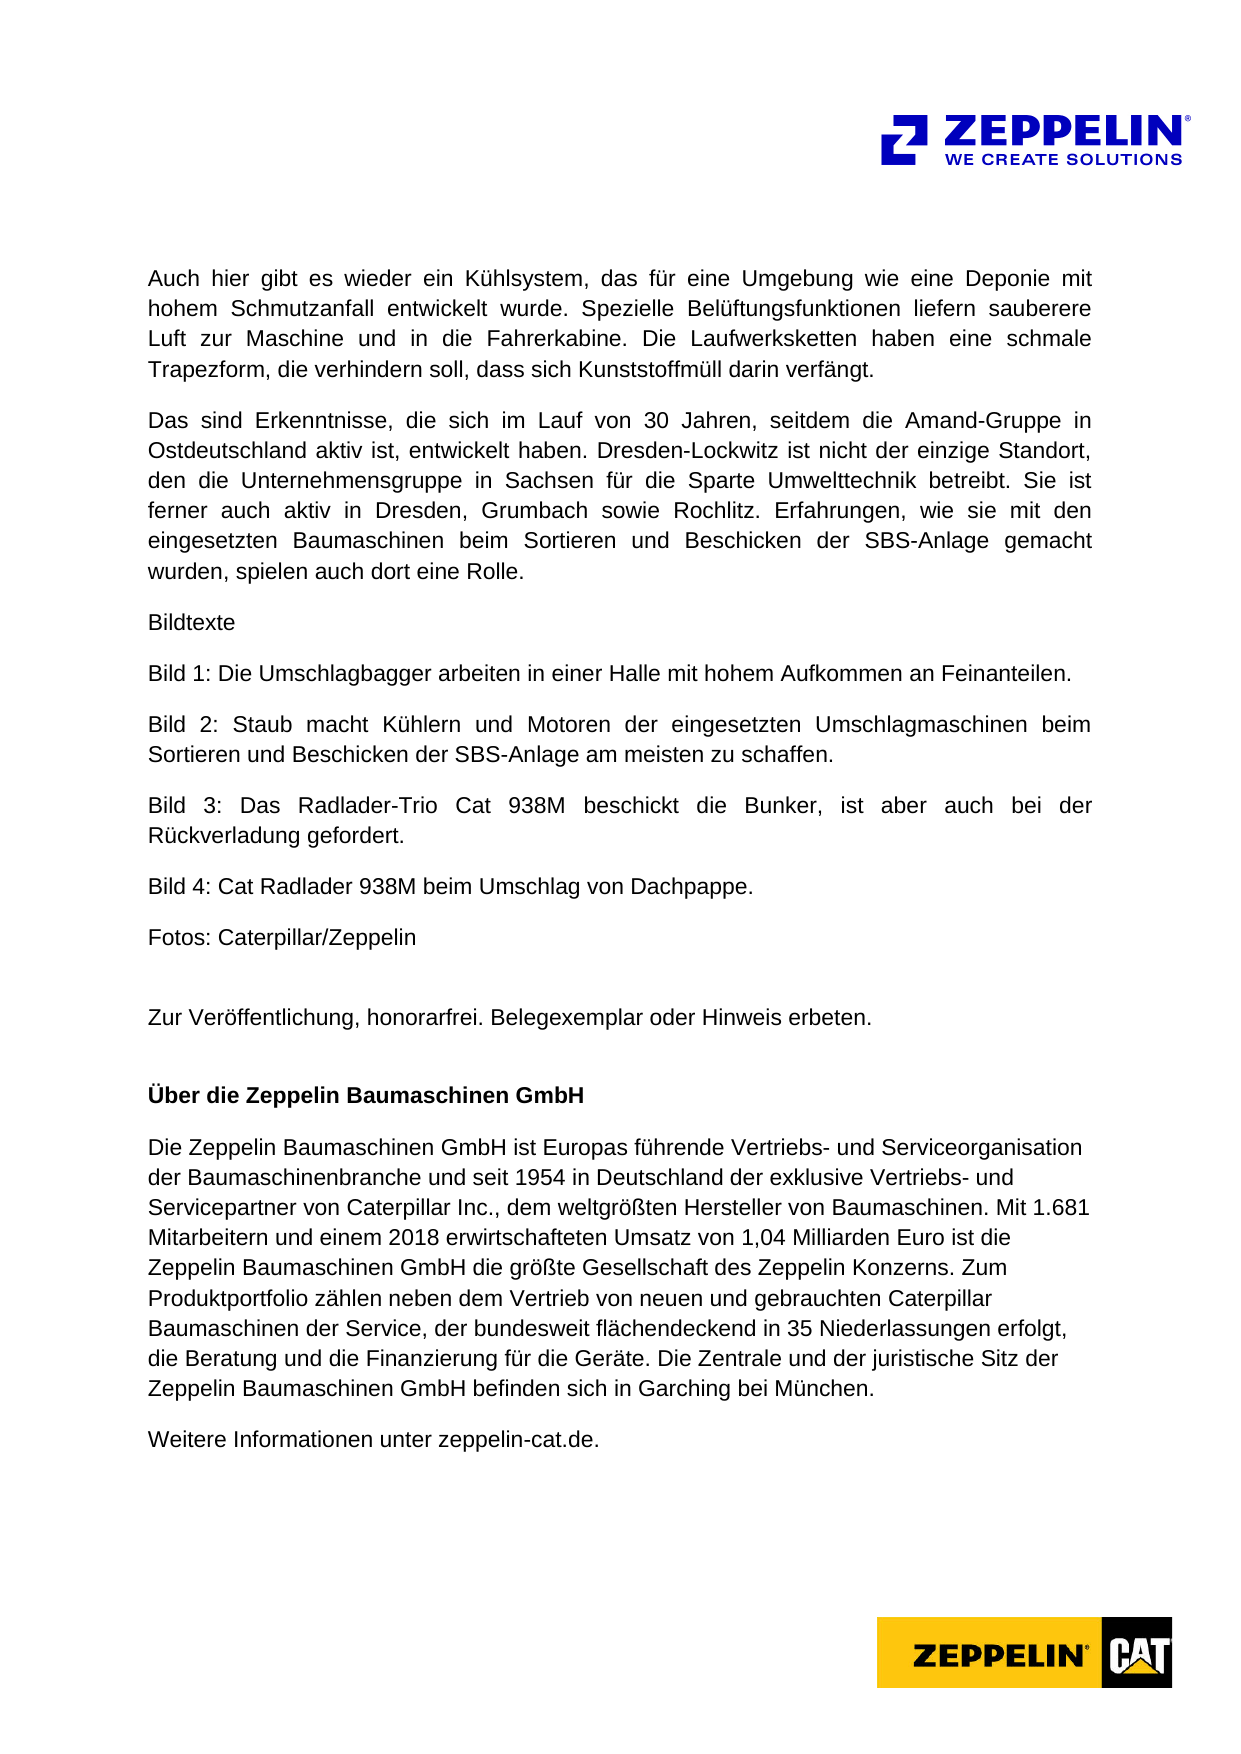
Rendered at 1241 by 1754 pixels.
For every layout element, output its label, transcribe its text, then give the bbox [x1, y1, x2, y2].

text Bild 2: Staub macht Kühlern und Motoren der eingesetzten Umschlagmaschinen beim Sortieren und Beschicken der SBS-Anlage am meisten zu schaffen. [148, 711, 1092, 767]
picture [802, 0, 1241, 215]
text Zur Veröffentlichung, honorarfrei. Belegexemplar oder Hinweis erbeten. [148, 1003, 1092, 1030]
text Bild 4: Cat Radlader 938M beim Umschlag von Dachpappe. [148, 873, 1092, 900]
text Auch hier gibt es wieder ein Kühlsystem, das für eine Umgebung wie eine Deponie mit hohem Schmutzanfall entwickelt wurde. Spezielle Belüftungsfunktionen liefern sauberere Luft zur Maschine und in die Fahrerkabine. Die Laufwerksketten haben eine schmale Trapezform, die verhindern soll, dass sich Kunststoffmüll darin verfängt. [148, 265, 1092, 382]
picture [877, 1617, 1173, 1688]
text Weitere Informationen unter zeppelin-cat.de. [148, 1426, 1092, 1453]
text Das sind Erkenntnisse, die sich im Lauf von 30 Jahren, seitdem die Amand-Gruppe in Ostdeutschland aktiv ist, entwickelt haben. Dresden-Lockwitz ist nicht der einzige Standort, den die Unternehmensgruppe in Sachsen für die Sparte Umwelttechnik betreibt. Sie ist ferner auch aktiv in Dresden, Grumbach sowie Rochlitz. Erfahrungen, wie sie mit den eingesetzten Baumaschinen beim Sortieren und Beschicken der SBS-Anlage gemacht wurden, spielen auch dort eine Rolle. [148, 407, 1092, 584]
text Fotos: Caterpillar/Zeppelin [148, 924, 1092, 951]
text Über die Zeppelin Baumaschinen GmbH [148, 1082, 1092, 1109]
text Bild 3: Das Radlader-Trio Cat 938M beschickt die Bunker, ist aber auch bei der Rückverladung gefordert. [148, 792, 1092, 849]
text Die Zeppelin Baumaschinen GmbH ist Europas führende Vertriebs- und Serviceorganisation der Baumaschinenbranche und seit 1954 in Deutschland der exklusive Vertriebs- und Servicepartner von Caterpillar Inc., dem weltgrößten Hersteller von Baumaschinen. Mit 1.681 Mitarbeitern und einem 2018 erwirtschafteten Umsatz von 1,04 Milliarden Euro ist die Zeppelin Baumaschinen GmbH die größte Gesellschaft des Zeppelin Konzerns. Zum Produktportfolio zählen neben dem Vertrieb von neuen und gebrauchten Caterpillar Baumaschinen der Service, der bundesweit flächendeckend in 35 Niederlassungen erfolgt, die Beratung und die Finanzierung für die Geräte. Die Zentrale und der juristische Sitz der Zeppelin Baumaschinen GmbH befinden sich in Garching bei München. [148, 1133, 1092, 1402]
text Bildtexte [148, 609, 1092, 635]
text Bild 1: Die Umschlagbagger arbeiten in einer Halle mit hohem Aufkommen an Feinanteilen. [148, 660, 1092, 686]
